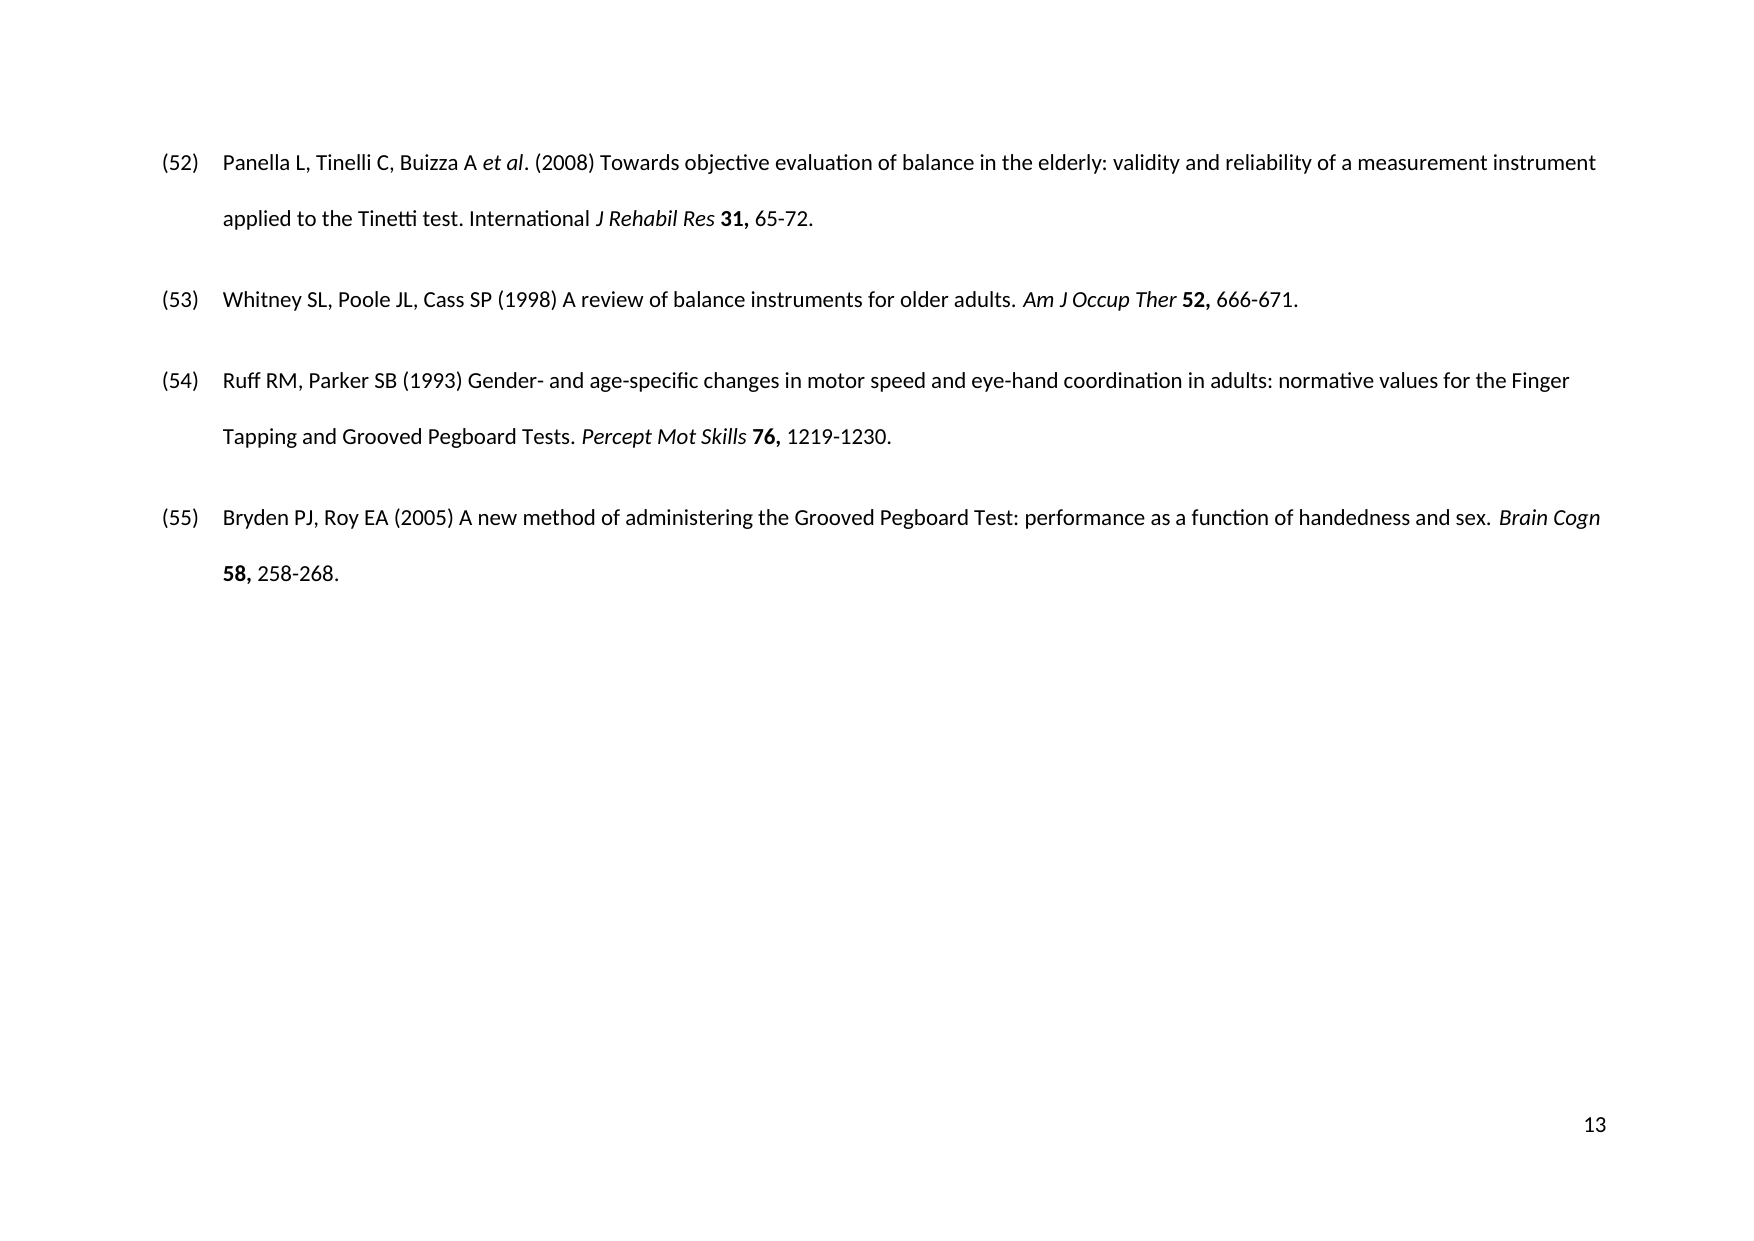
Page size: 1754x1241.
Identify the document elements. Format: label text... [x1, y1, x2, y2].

text (55) Bryden PJ, Roy EA (2005) A new method of administering the Grooved Pegboard Test: performance as a function of handedness and sex. Brain Cogn 58, 258-268. [148, 503, 1606, 587]
text (53) Whitney SL, Poole JL, Cass SP (1998) A review of balance instruments for older adults. Am J Occup Ther 52, 666-671. [148, 285, 1606, 313]
text (54) Ruff RM, Parker SB (1993) Gender- and age-specific changes in motor speed and eye-hand coordination in adults: normative values for the Finger Tapping and Grooved Pegboard Tests. Percept Mot Skills 76, 1219-1230. [148, 366, 1606, 450]
text (52) Panella L, Tinelli C, Buizza A et al. (2008) Towards objective evaluation of balance in the elderly: validity and reliability of a measurement instrument applied to the Tinetti test. International J Rehabil Res 31, 65-72. [148, 148, 1606, 232]
